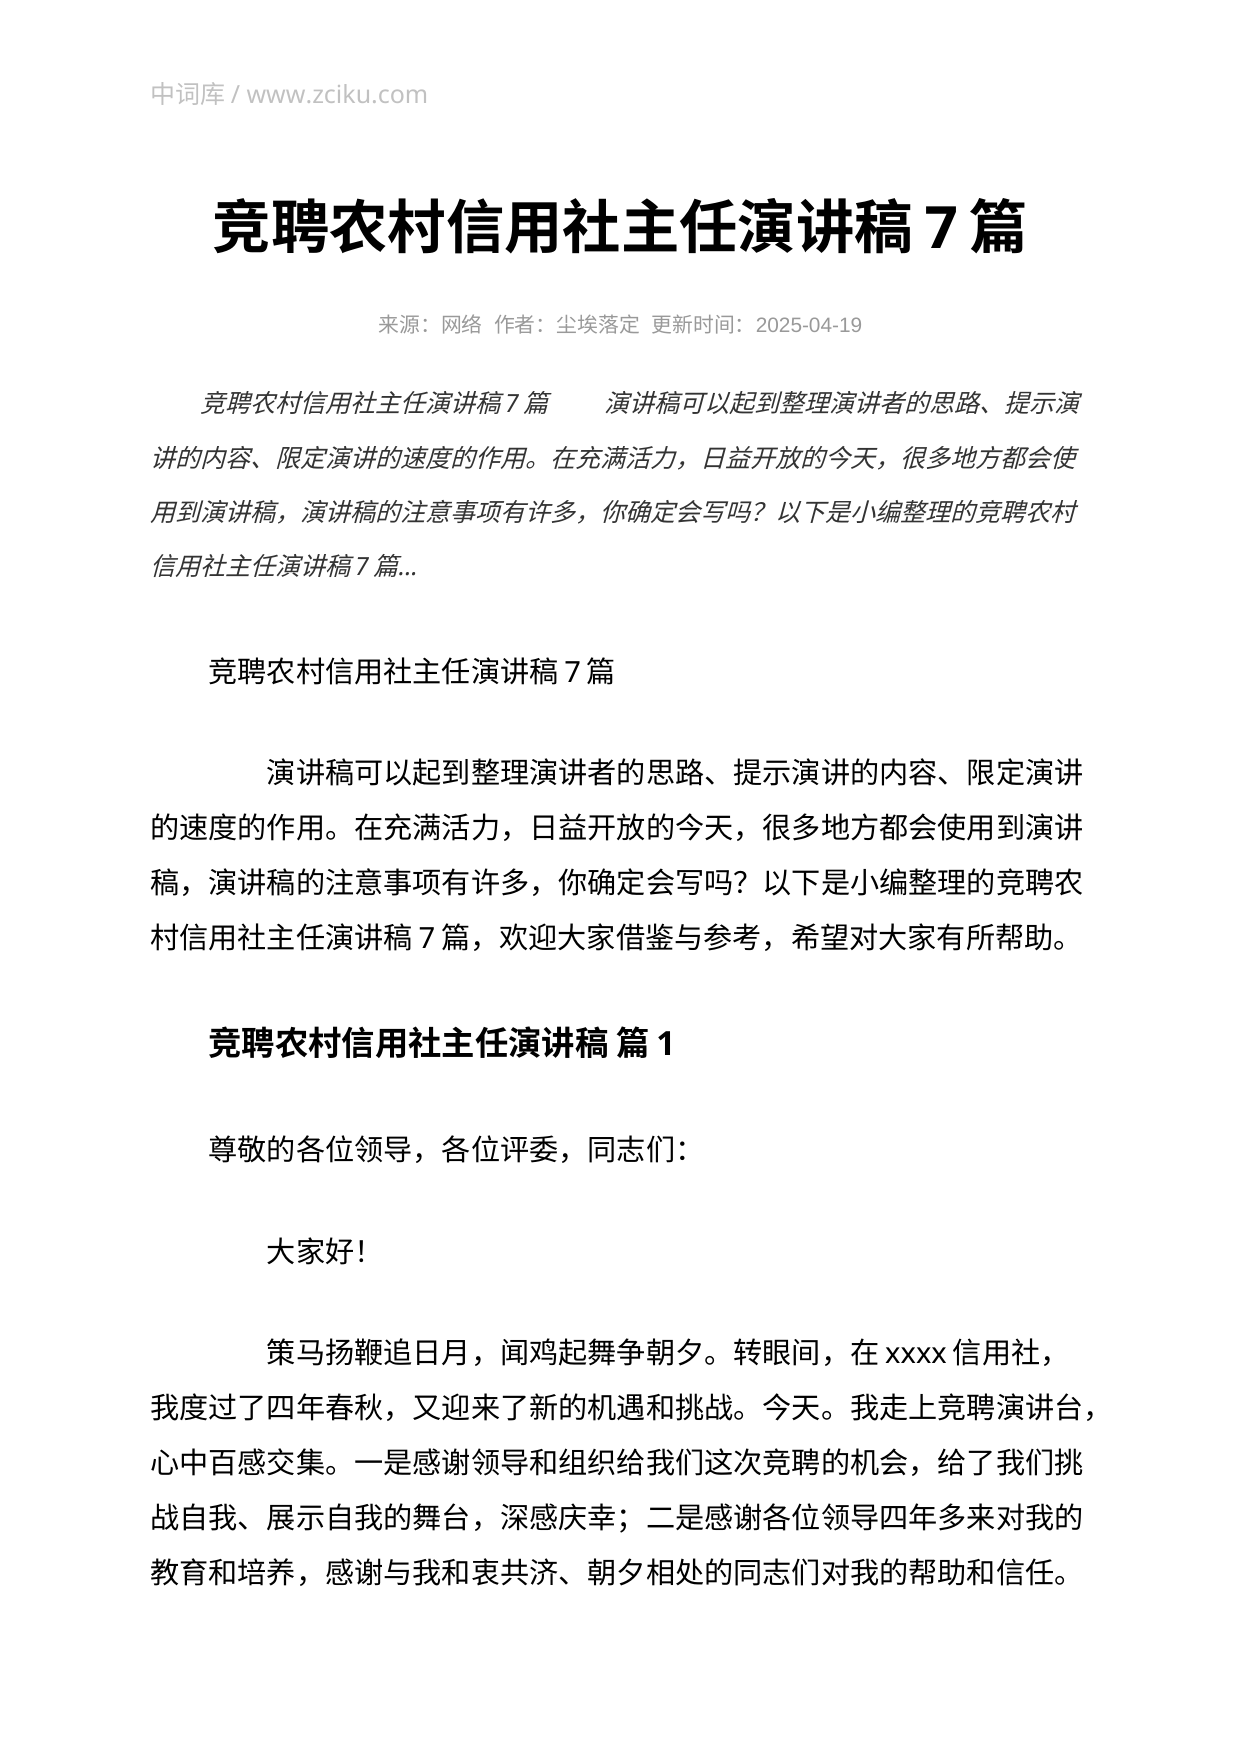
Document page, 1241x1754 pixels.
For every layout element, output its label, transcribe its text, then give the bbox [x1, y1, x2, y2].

text 大家好！ [150, 1228, 1090, 1271]
text 竞聘农村信用社主任演讲稿 篇1 [150, 1017, 1090, 1065]
text 竞聘农村信用社主任演讲稿7篇 [150, 648, 1090, 691]
text 来源：网络 作者：尘埃落定 更新时间：2025-04-19 [150, 313, 1090, 337]
subtitle 竞聘农村信用社主任演讲稿7篇 [150, 181, 1090, 266]
text 演讲稿可以起到整理演讲者的思路、提示演讲的内容、限定演讲的速度的作用。在充满活力，日益开放的今天，很多地方都会使用到演讲稿，演讲稿的注意事项有许多，你确定会写吗？以下是小编整理的竞聘农村信用社主任演讲稿7篇，欢迎大家借鉴与参考，希望对大家有所帮助。 [150, 750, 1090, 957]
text 尊敬的各位领导，各位评委，同志们： [150, 1127, 1090, 1169]
text 竞聘农村信用社主任演讲稿7篇 演讲稿可以起到整理演讲者的思路、提示演讲的内容、限定演讲的速度的作用。在充满活力，日益开放的今天，很多地方都会使用到演讲稿，演讲稿的注意事项有许多，你确定会写吗？以下是小编整理的竞聘农村信用社主任演讲稿7篇... [150, 384, 1090, 583]
text 策马扬鞭追日月，闻鸡起舞争朝夕。转眼间，在xxxx信用社，我度过了四年春秋，又迎来了新的机遇和挑战。今天。我走上竞聘演讲台，心中百感交集。一是感谢领导和组织给我们这次竞聘的机会，给了我们挑战自我、展示自我的舞台，深感庆幸；二是感谢各位领导四年多来对我的教育和培养，感谢与我和衷共济、朝夕相处的同志们对我的帮助和信任。 [150, 1330, 1090, 1592]
